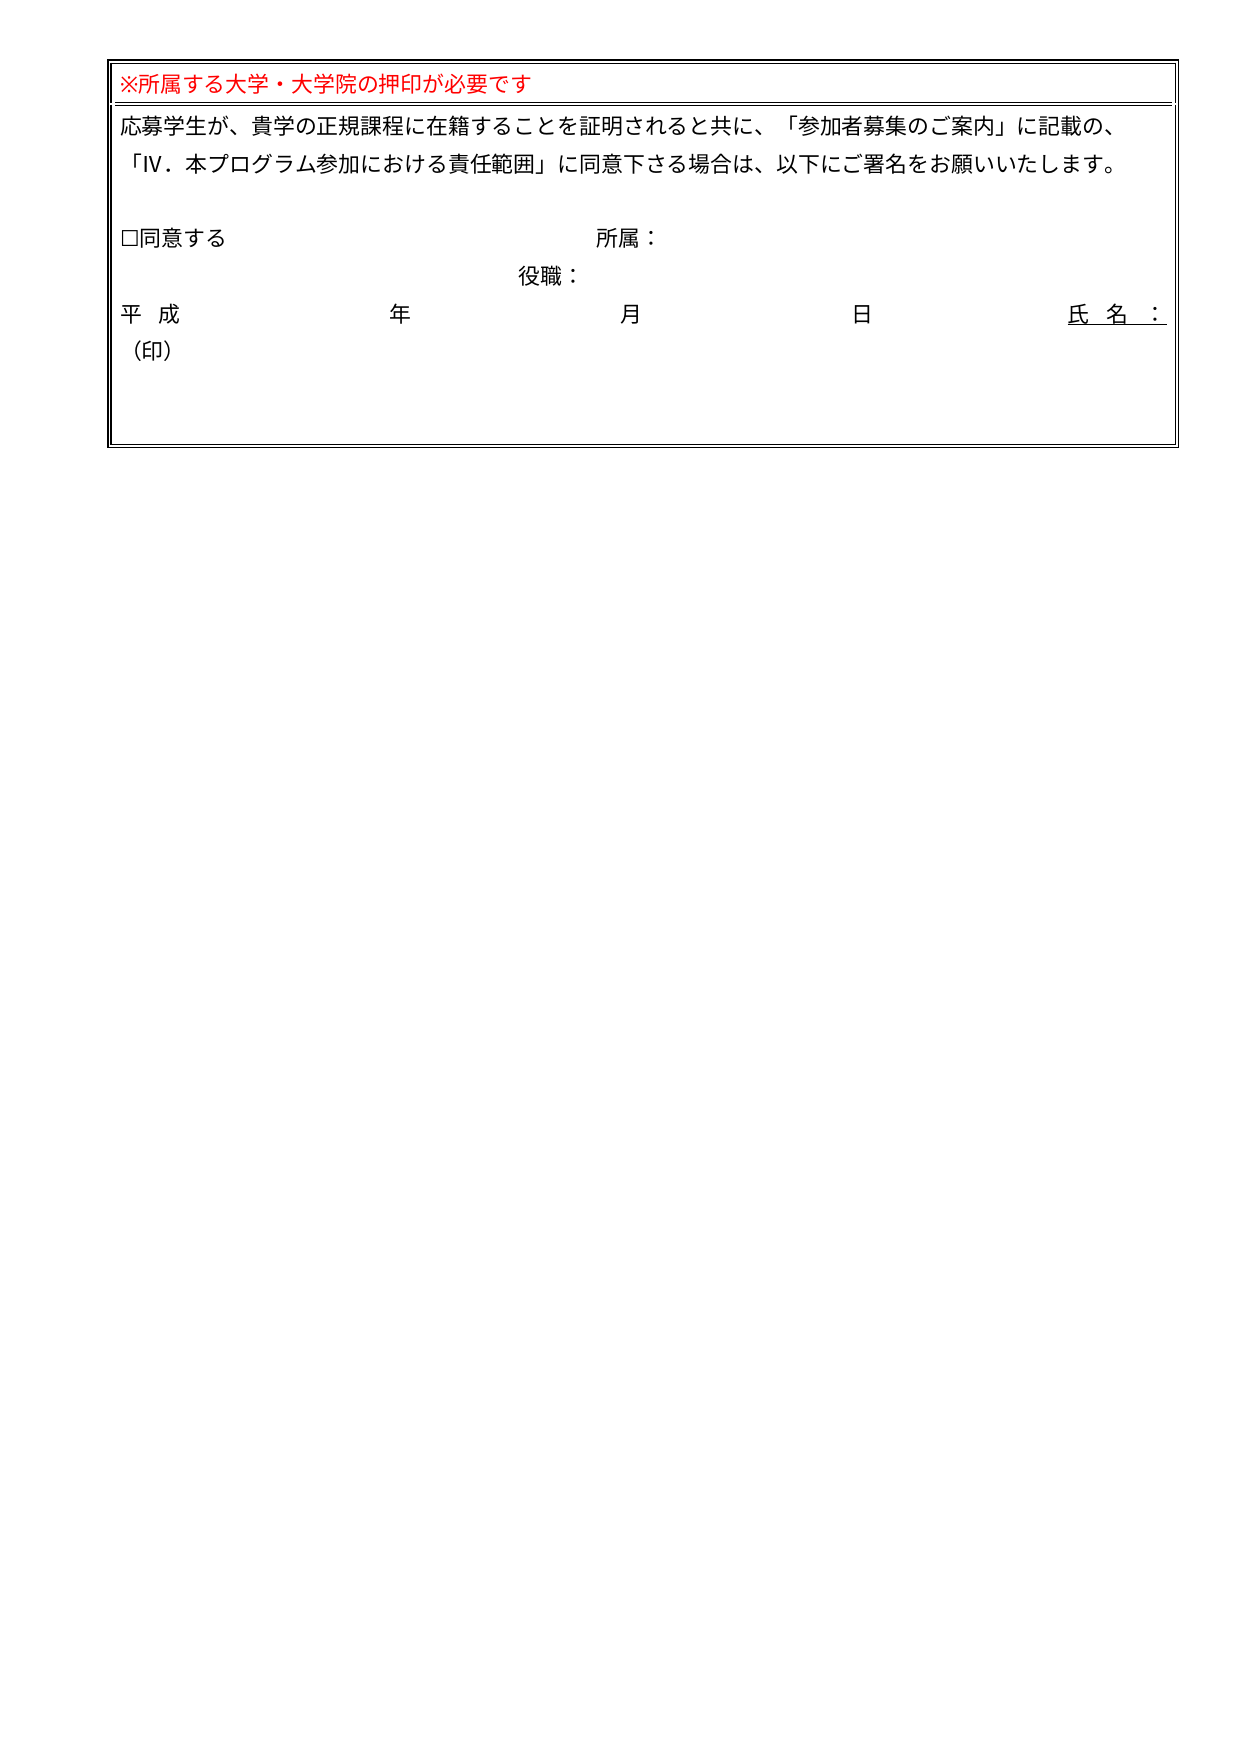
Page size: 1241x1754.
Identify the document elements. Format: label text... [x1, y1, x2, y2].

table_cell 応募学生が、貴学の正規課程に在籍することを証明されると共に、「参加者募集のご案内」に記載の、「Ⅳ．本プログラム参加における責任範囲」に同意下さる場合は、以下にご署名をお願いいたします。 同意する 所属： 役職： 平成 年 月 日 氏名： （印） [109, 101, 1177, 444]
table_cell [112, 64, 1175, 101]
